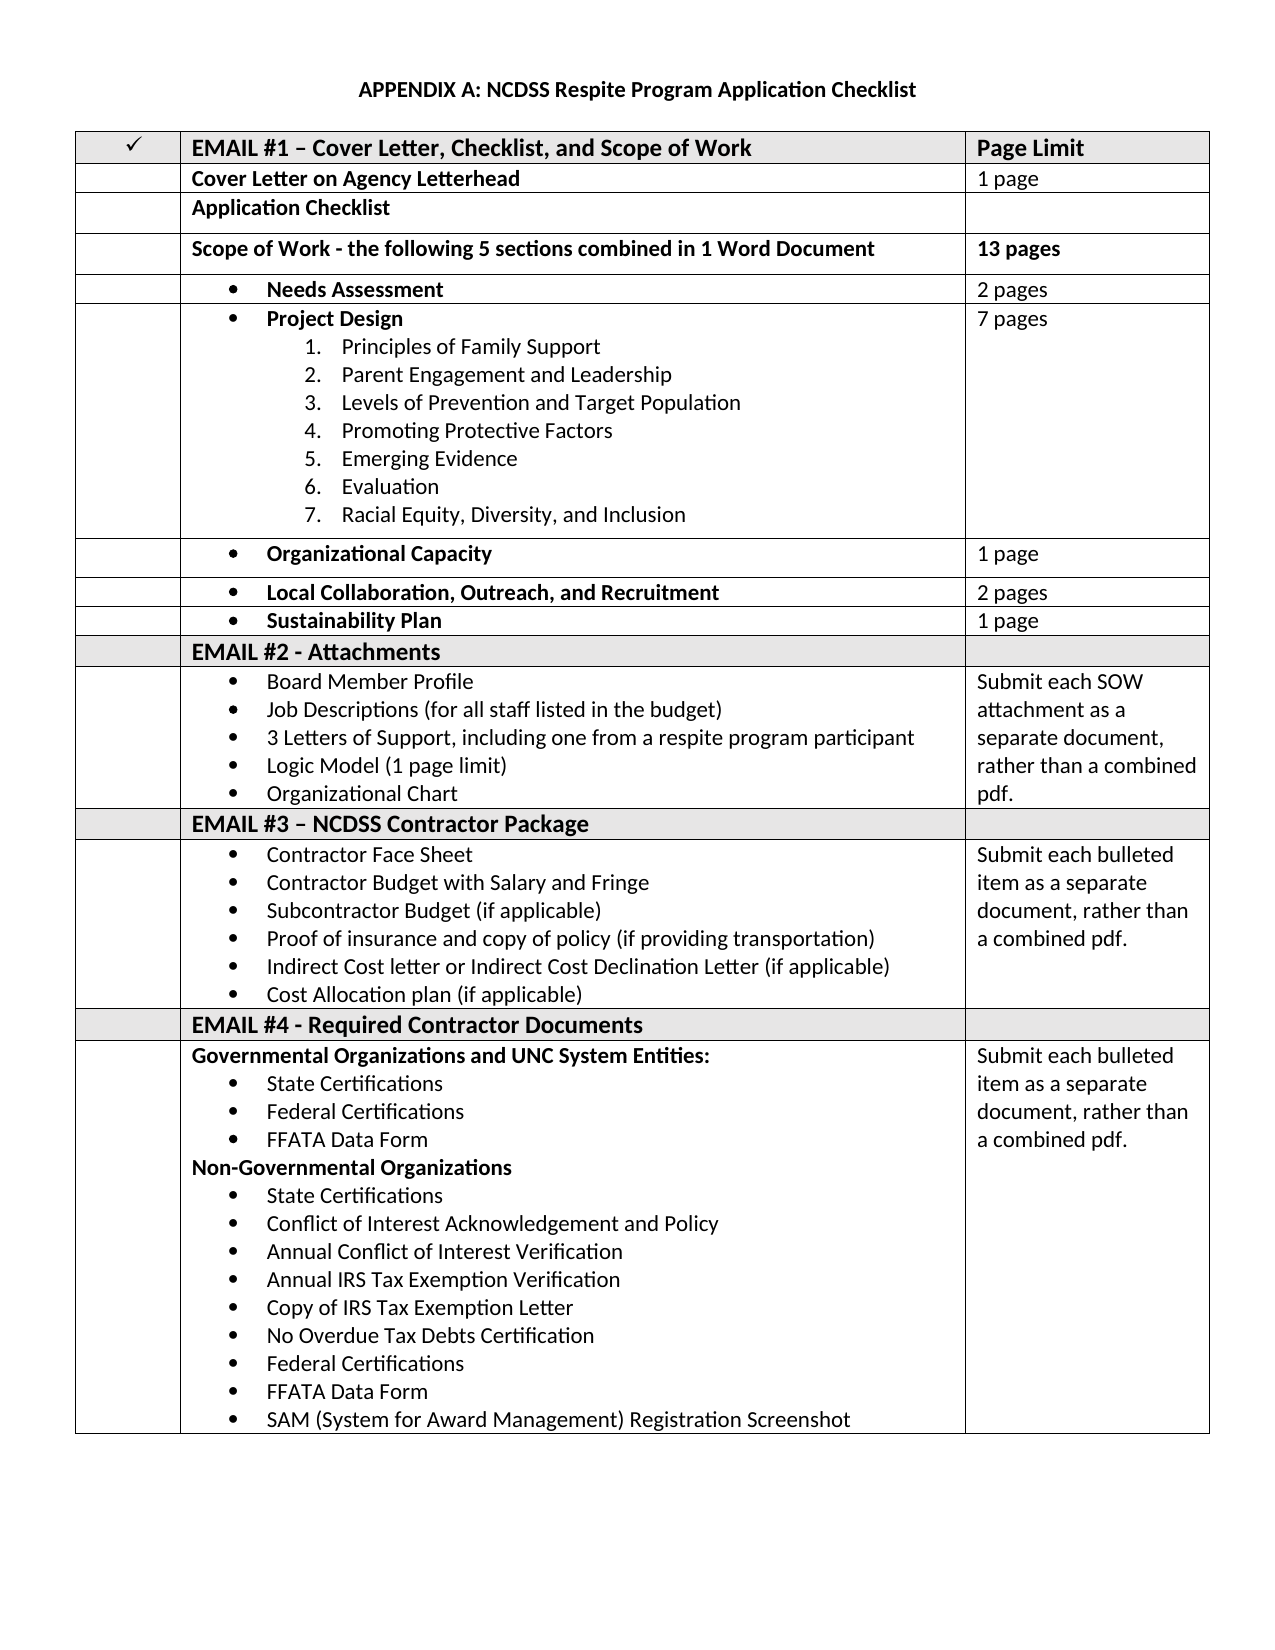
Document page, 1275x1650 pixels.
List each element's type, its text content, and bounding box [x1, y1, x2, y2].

table_cell Local Collaboration, Outreach, and Recruitment [181, 578, 965, 606]
table_cell Contractor Face Sheet Contractor Budget with Salary and Fringe Subcontractor Budget (if applicable) Proof of insurance and copy of policy (if providing transportation) Indirect Cost letter or Indirect Cost Declination Letter (if applicable) Cost Allocation plan (if applicable) [181, 840, 965, 1008]
table_cell 1 page [966, 607, 1209, 635]
table_cell [76, 304, 180, 538]
table_cell Needs Assessment [181, 275, 965, 303]
table_cell 7 pages [966, 304, 1209, 538]
table_cell Submit each bulleted item as a separate document, rather than a combined pdf. [966, 1041, 1209, 1433]
table_cell [76, 607, 180, 635]
table_cell [76, 234, 180, 274]
table_cell [76, 636, 180, 666]
table_cell [76, 667, 180, 807]
table_cell Project Design Principles of Family Support Parent Engagement and Leadership Levels of Prevention and Target Population Promoting Protective Factors Emerging Evidence Evaluation Racial Equity, Diversity, and Inclusion [181, 304, 965, 538]
table_cell 1 page [966, 164, 1209, 192]
table_cell EMAIL #2 - Attachments [181, 636, 965, 666]
table_cell [76, 840, 180, 1008]
table_cell Scope of Work - the following 5 sections combined in 1 Word Document [181, 234, 965, 274]
table_cell [966, 636, 1209, 666]
table_cell [76, 578, 180, 606]
table_cell Sustainability Plan [181, 607, 965, 635]
table_cell Application Checklist [181, 193, 965, 233]
table_cell [76, 275, 180, 303]
table_cell Submit each bulleted item as a separate document, rather than a combined pdf. [966, 840, 1209, 1008]
table_cell Cover Letter on Agency Letterhead [181, 164, 965, 192]
table_cell Submit each SOW attachment as a separate document, rather than a combined pdf. [966, 667, 1209, 807]
table_cell [76, 193, 180, 233]
table_cell [76, 809, 180, 839]
table_header [76, 132, 180, 163]
table_cell [76, 164, 180, 192]
table_cell 1 page [966, 539, 1209, 577]
table_cell Governmental Organizations and UNC System Entities: State Certifications Federal Certifications FFATA Data Form Non-Governmental Organizations State Certifications Conflict of Interest Acknowledgement and Policy Annual Conflict of Interest Verification Annual IRS Tax Exemption Verification Copy of IRS Tax Exemption Letter No Overdue Tax Debts Certification Federal Certifications FFATA Data Form SAM (System for Award Management) Registration Screenshot [181, 1041, 965, 1433]
table_cell 2 pages [966, 578, 1209, 606]
table_cell [966, 809, 1209, 839]
table_header EMAIL #1 – Cover Letter, Checklist, and Scope of Work [181, 132, 965, 163]
table_cell Board Member Profile Job Descriptions (for all staff listed in the budget) 3 Letters of Support, including one from a respite program participant Logic Model (1 page limit) Organizational Chart [181, 667, 965, 807]
table_cell [76, 539, 180, 577]
table_cell EMAIL #4 - Required Contractor Documents [181, 1009, 965, 1040]
table_header Page Limit [966, 132, 1209, 163]
table_cell [76, 1009, 180, 1040]
table_cell [966, 1009, 1209, 1040]
table_cell [76, 1041, 180, 1433]
table_cell [966, 193, 1209, 233]
table_cell 13 pages [966, 234, 1209, 274]
table_cell Organizational Capacity [181, 539, 965, 577]
table_cell EMAIL #3 – NCDSS Contractor Package [181, 809, 965, 839]
table_cell 2 pages [966, 275, 1209, 303]
